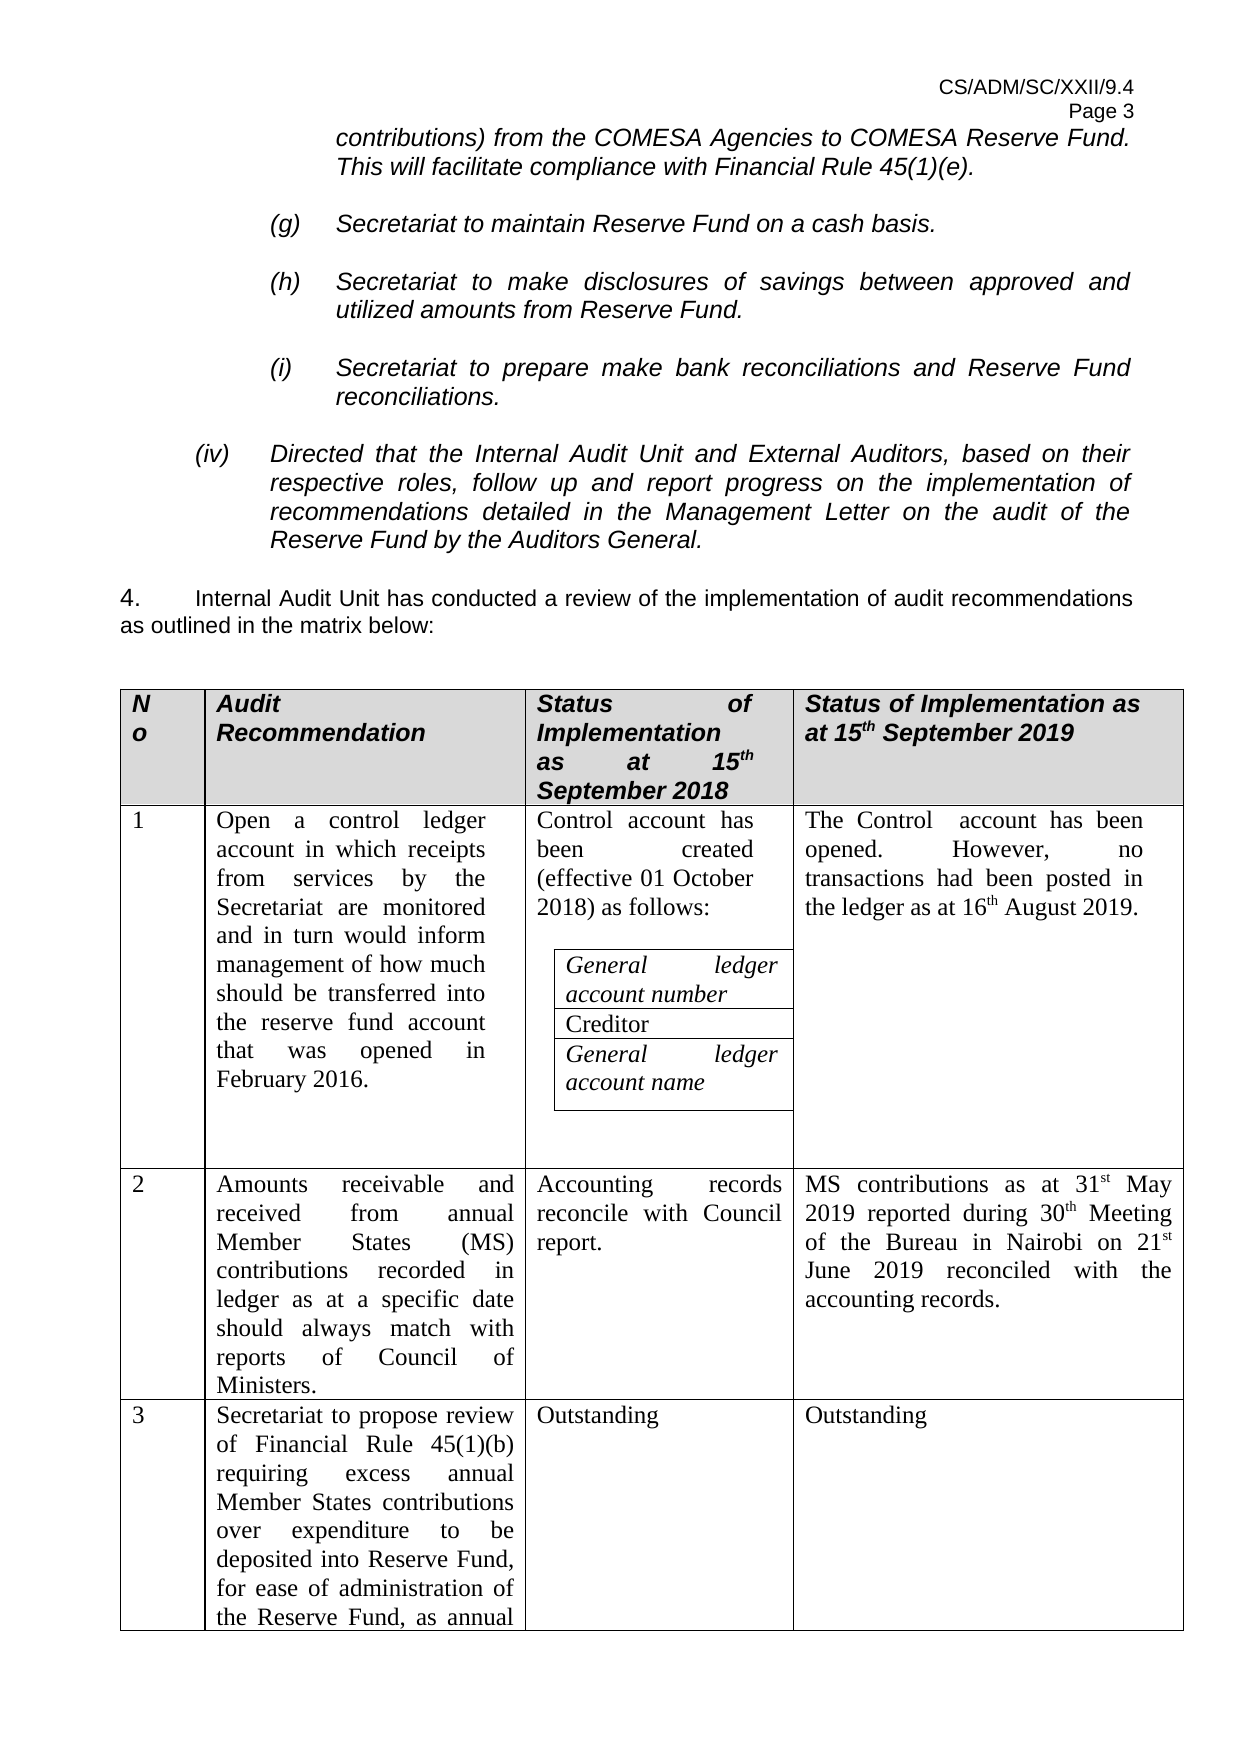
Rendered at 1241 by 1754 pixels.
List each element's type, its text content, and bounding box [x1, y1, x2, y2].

table_cell Outstanding [794, 1400, 1183, 1630]
table_cell The Control account has been opened. However, no transactions had been posted in the ledger as at 16th August 2019. [794, 806, 1183, 1168]
table_cell MS contributions as at 31st May 2019 reported during 30th Meeting of the Bureau in Nairobi on 21st June 2019 reconciled with the accounting records. [794, 1169, 1183, 1399]
table_header Audit Recommendation [206, 690, 525, 804]
list Secretariat to make disclosures of savings between approved and utilized amounts from Reserve Fund. [270, 267, 1134, 324]
table_header Status of Implementation as at 15th September 2019 [794, 690, 1183, 804]
table_cell 3 [121, 1400, 204, 1630]
list Secretariat to prepare make bank reconciliations and Reserve Fund reconciliations. [270, 353, 1134, 410]
table_cell 2 [121, 1169, 204, 1399]
table_cell Open a control ledger account in which receipts from services by the Secretariat are monitored and in turn would inform management of how much should be transferred into the reserve fund account that was opened in February 2016. [206, 806, 525, 1168]
table_cell Amounts receivable and received from annual Member States (MS) contributions recorded in ledger as at a specific date should always match with reports of Council of Ministers. [206, 1169, 525, 1399]
table_cell Control account has been created (effective 01 October 2018) as follows: [526, 806, 793, 1168]
table_cell Outstanding [526, 1400, 793, 1630]
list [270, 123, 1134, 180]
table_header No [121, 690, 204, 804]
table_header Status of Implementation as at 15th September 2018 [526, 690, 793, 804]
table_cell Accounting records reconcile with Council report. [526, 1169, 793, 1399]
list Internal Audit Unit has conducted a review of the implementation of audit recommendations as outlined in the matrix below: [120, 583, 1134, 638]
list Secretariat to maintain Reserve Fund on a cash basis. [270, 209, 1134, 238]
list Directed that the Internal Audit Unit and External Auditors, based on their respective roles, follow up and report progress on the implementation of recommendations detailed in the Management Letter on the audit of the Reserve Fund by the Auditors General. [195, 439, 1134, 554]
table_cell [206, 1400, 525, 1630]
table_cell 1 [121, 806, 204, 1168]
